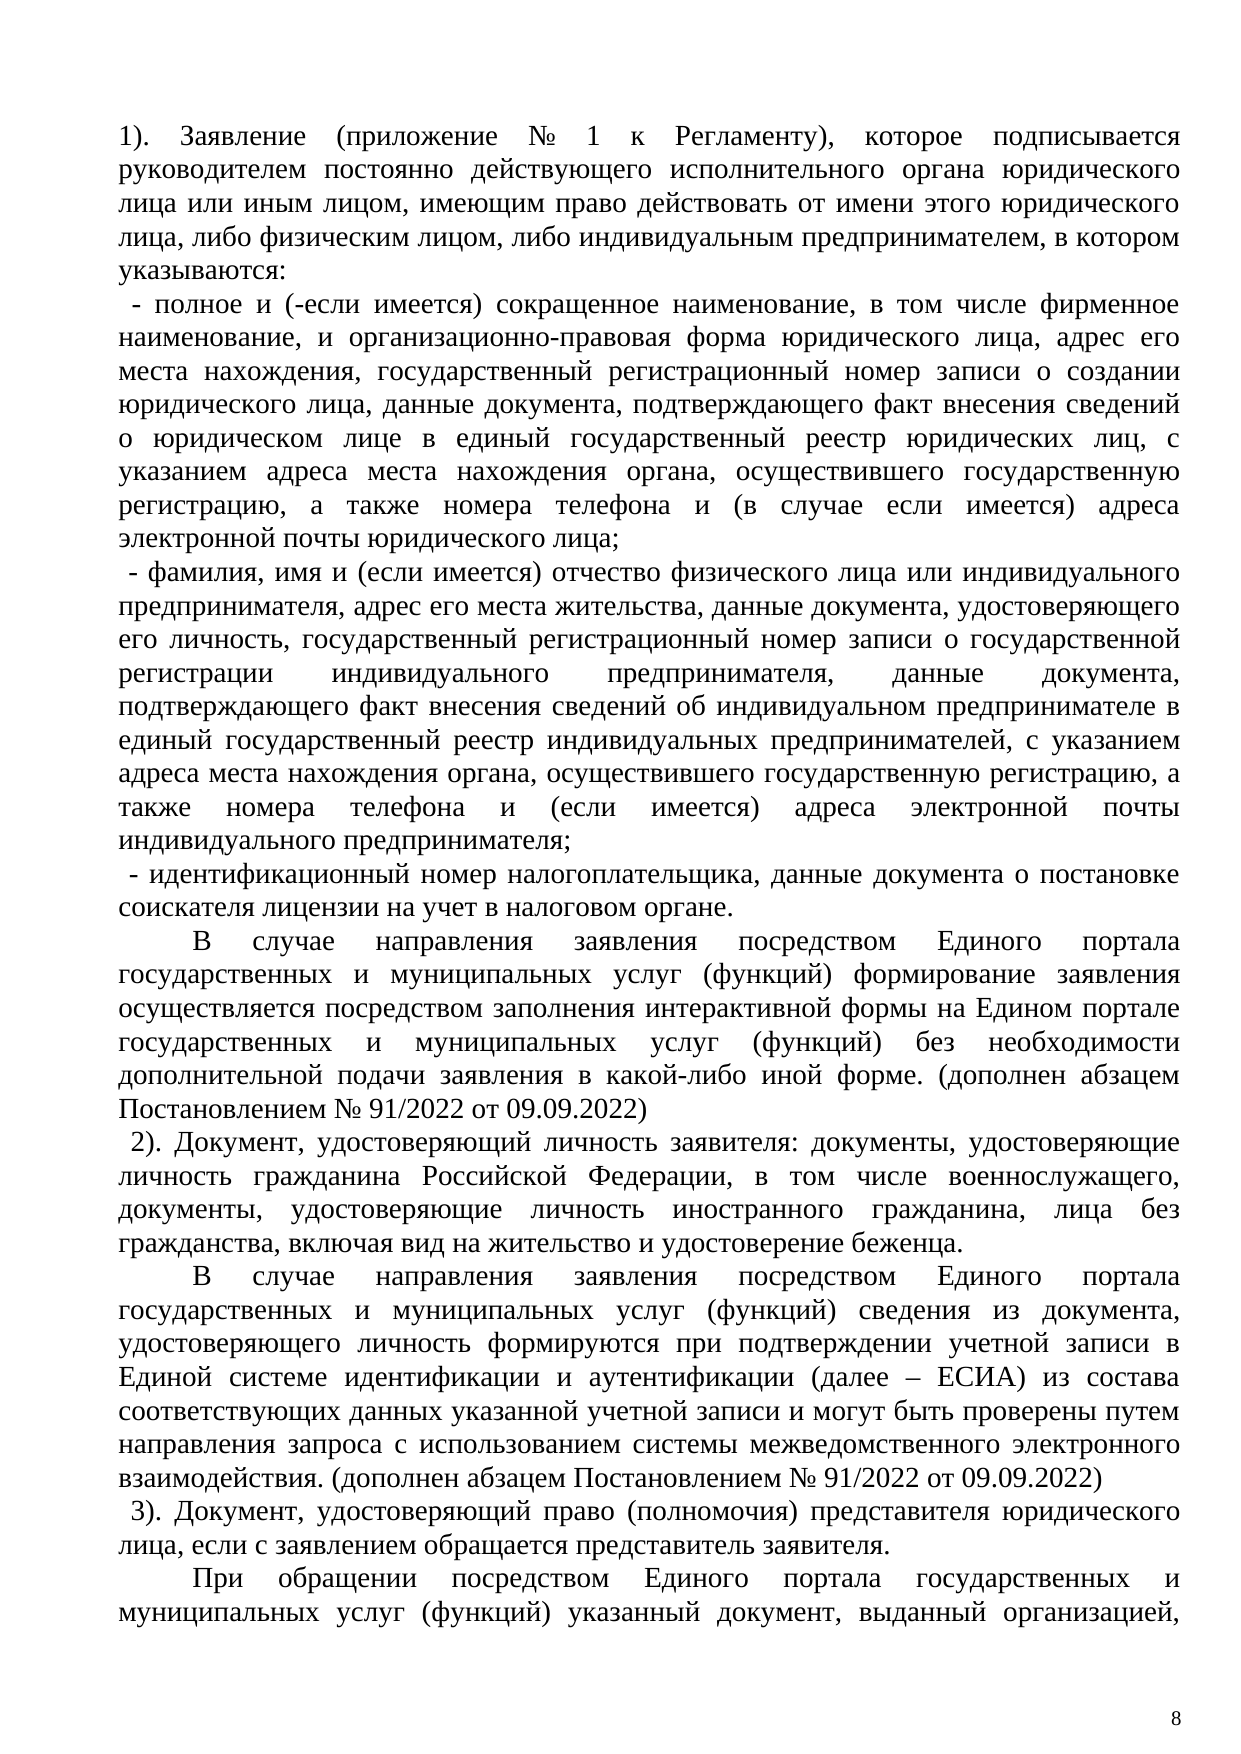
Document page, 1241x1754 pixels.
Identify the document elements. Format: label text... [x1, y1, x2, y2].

text В случае направления заявления посредством Единого портала государственных и муниципальных услуг (функций) формирование заявления осуществляется посредством заполнения интерактивной формы на Едином портале государственных и муниципальных услуг (функций) без необходимости дополнительной подачи заявления в какой-либо иной форме. (дополнен абзацем Постановлением № 91/2022 от 09.09.2022) [118, 923, 1181, 1124]
text - фамилия, имя и (если имеется) отчество физического лица или индивидуального предпринимателя, адрес его места жительства, данные документа, удостоверяющего его личность, государственный регистрационный номер записи о государственной регистрации индивидуального предпринимателя, данные документа, подтверждающего факт внесения сведений об индивидуальном предпринимателе в единый государственный реестр индивидуальных предпринимателей, с указанием адреса места нахождения органа, осуществившего государственную регистрацию, а также номера телефона и (если имеется) адреса электронной почты индивидуального предпринимателя; [118, 554, 1181, 856]
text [118, 1560, 1181, 1627]
text В случае направления заявления посредством Единого портала государственных и муниципальных услуг (функций) сведения из документа, удостоверяющего личность формируются при подтверждении учетной записи в Единой системе идентификации и аутентификации (далее – ЕСИА) из состава соответствующих данных указанной учетной записи и могут быть проверены путем направления запроса с использованием системы межведомственного электронного взаимодействия. (дополнен абзацем Постановлением № 91/2022 от 09.09.2022) [118, 1258, 1181, 1493]
text 2). Документ, удостоверяющий личность заявителя: документы, удостоверяющие личность гражданина Российской Федерации, в том числе военнослужащего, документы, удостоверяющие личность иностранного гражданина, лица без гражданства, включая вид на жительство и удостоверение беженца. [118, 1124, 1181, 1258]
text 1). Заявление (приложение № 1 к Регламенту), которое подписывается руководителем постоянно действующего исполнительного органа юридического лица или иным лицом, имеющим право действовать от имени этого юридического лица, либо физическим лицом, либо индивидуальным предпринимателем, в котором указываются: [118, 118, 1181, 286]
text 3). Документ, удостоверяющий право (полномочия) представителя юридического лица, если с заявлением обращается представитель заявителя. [118, 1493, 1181, 1560]
text - идентификационный номер налогоплательщика, данные документа о постановке соискателя лицензии на учет в налоговом органе. [118, 856, 1181, 923]
text - полное и (-если имеется) сокращенное наименование, в том числе фирменное наименование, и организационно-правовая форма юридического лица, адрес его места нахождения, государственный регистрационный номер записи о создании юридического лица, данные документа, подтверждающего факт внесения сведений о юридическом лице в единый государственный реестр юридических лиц, с указанием адреса места нахождения органа, осуществившего государственную регистрацию, а также номера телефона и (в случае если имеется) адреса электронной почты юридического лица; [118, 286, 1181, 554]
